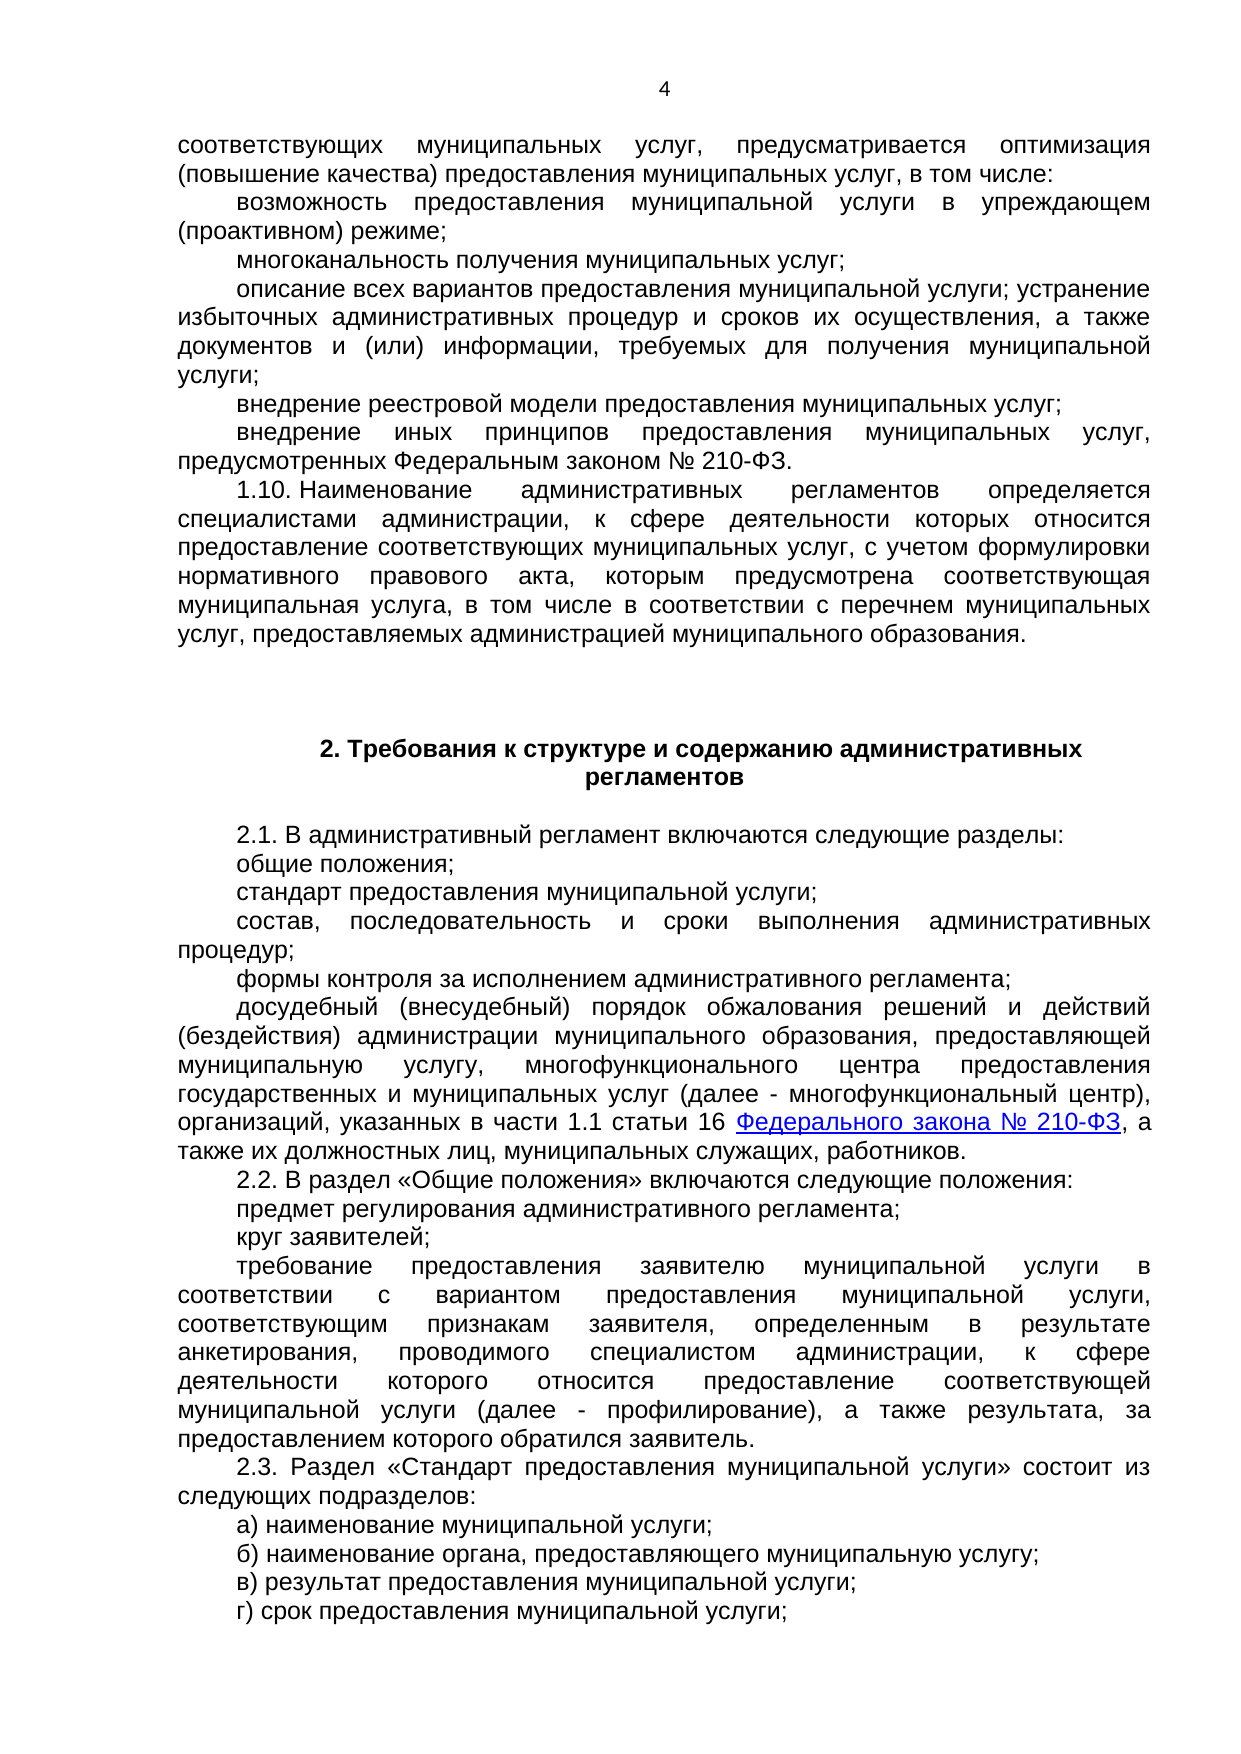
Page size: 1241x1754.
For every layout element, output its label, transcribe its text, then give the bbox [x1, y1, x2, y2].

text внедрение реестровой модели предоставления муниципальных услуг; [177, 388, 1152, 417]
text круг заявителей; [177, 1222, 1152, 1251]
text требование предоставления заявителю муниципальной услуги в соответствии с вариантом предоставления муниципальной услуги, соответствующим признакам заявителя, определенным в результате анкетирования, проводимого специалистом администрации, к сфере деятельности которого относится предоставление соответствующей муниципальной услуги (далее - профилирование), а также результата, за предоставлением которого обратился заявитель. [177, 1251, 1152, 1452]
text 2.2. В раздел «Общие положения» включаются следующие положения: [177, 1165, 1152, 1193]
text описание всех вариантов предоставления муниципальной услуги; устранение избыточных административных процедур и сроков их осуществления, а также документов и (или) информации, требуемых для получения муниципальной услуги; [177, 273, 1152, 388]
text г) срок предоставления муниципальной услуги; [177, 1596, 1152, 1625]
text общие положения; [177, 848, 1152, 877]
text 1.10. Наименование административных регламентов определяется специалистами администрации, к сфере деятельности которых относится предоставление соответствующих муниципальных услуг, с учетом формулировки нормативного правового акта, которым предусмотрена соответствующая муниципальная услуга, в том числе в соответствии с перечнем муниципальных услуг, предоставляемых администрацией муниципального образования. [177, 475, 1152, 647]
text 2. Требования к структуре и содержанию административных регламентов [177, 733, 1152, 791]
text формы контроля за исполнением административного регламента; [177, 963, 1152, 992]
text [177, 130, 1152, 187]
text 2.3. Раздел «Стандарт предоставления муниципальной услуги» состоит из следующих подразделов: [177, 1452, 1152, 1510]
text досудебный (внесудебный) порядок обжалования решений и действий (бездействия) администрации муниципального образования, предоставляющей муниципальную услугу, многофункционального центра предоставления государственных и муниципальных услуг (далее - многофункциональный центр), организаций, указанных в части 1.1 статьи 16 Федерального закона № 210-ФЗ, а также их должностных лиц, муниципальных служащих, работников. [177, 992, 1152, 1165]
text б) наименование органа, предоставляющего муниципальную услугу; [177, 1538, 1152, 1567]
text предмет регулирования административного регламента; [177, 1193, 1152, 1222]
text стандарт предоставления муниципальной услуги; [177, 877, 1152, 906]
text внедрение иных принципов предоставления муниципальных услуг, предусмотренных Федеральным законом № 210-ФЗ. [177, 417, 1152, 475]
text состав, последовательность и сроки выполнения административных процедур; [177, 906, 1152, 963]
text а) наименование муниципальной услуги; [177, 1510, 1152, 1538]
text 2.1. В административный регламент включаются следующие разделы: [177, 820, 1152, 848]
text многоканальность получения муниципальных услуг; [177, 245, 1152, 273]
text возможность предоставления муниципальной услуги в упреждающем (проактивном) режиме; [177, 187, 1152, 245]
text в) результат предоставления муниципальной услуги; [177, 1567, 1152, 1596]
